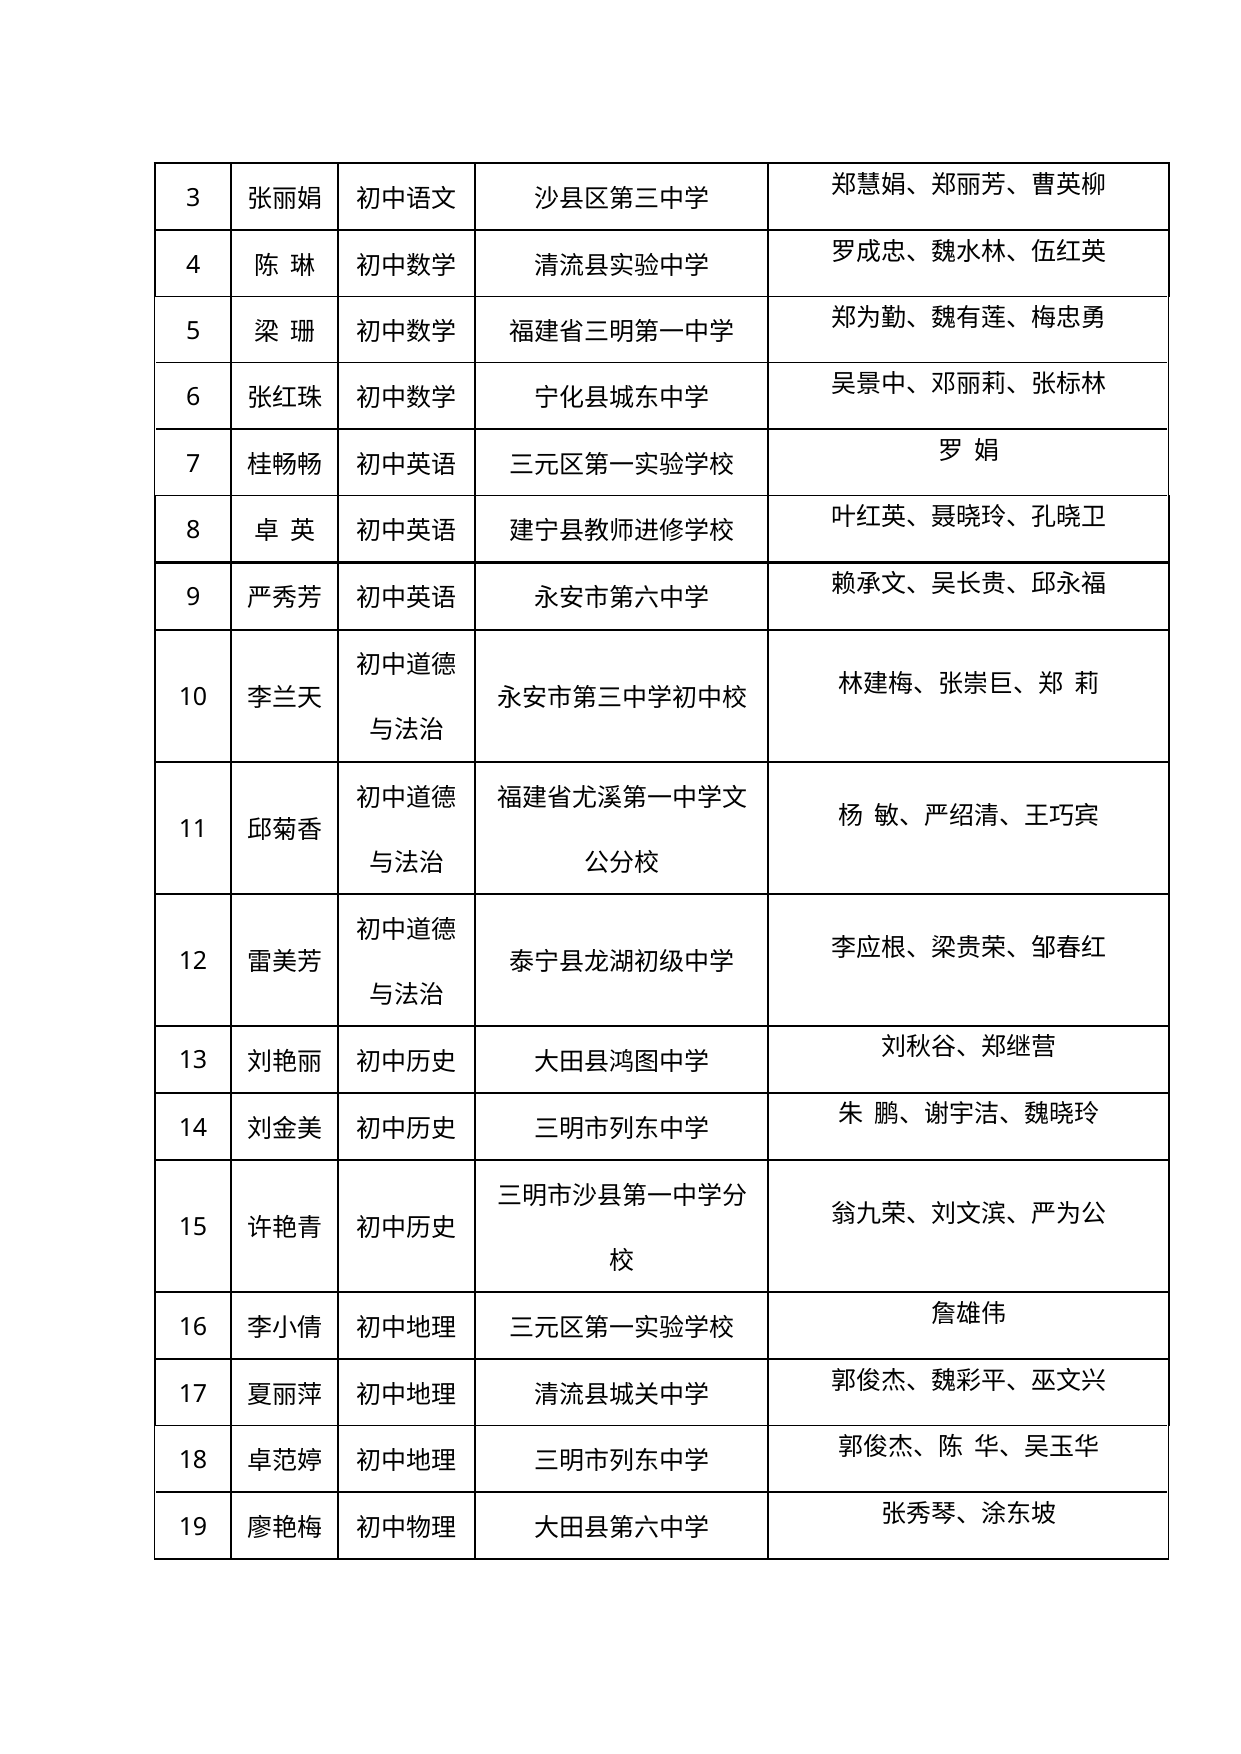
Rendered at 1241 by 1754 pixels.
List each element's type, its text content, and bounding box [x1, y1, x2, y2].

table_cell 刘秋谷、郑继营 [769, 1027, 1168, 1092]
table_cell 赖承文、吴长贵、邱永福 [769, 564, 1168, 628]
table_cell 林建梅、张崇巨、郑 莉 [769, 631, 1168, 761]
table_cell 初中数学 [339, 363, 474, 428]
table_cell 李应根、梁贵荣、邹春红 [769, 895, 1168, 1025]
table_cell 初中语文 [339, 164, 474, 229]
table_cell 初中历史 [339, 1161, 474, 1291]
table_cell 翁九荣、刘文滨、严为公 [769, 1161, 1168, 1291]
table_cell 卓范婷 [232, 1426, 337, 1491]
table_cell 7 [155, 428, 230, 495]
table_cell 清流县实验中学 [476, 231, 767, 296]
table_cell 16 [156, 1293, 230, 1358]
table_cell 三元区第一实验学校 [476, 1293, 767, 1358]
table_cell 李小倩 [232, 1293, 337, 1358]
table_cell 詹雄伟 [769, 1293, 1168, 1358]
table_cell 宁化县城东中学 [476, 363, 767, 428]
table_cell 严秀芳 [232, 564, 337, 628]
table_cell 初中英语 [339, 496, 474, 561]
table_cell 福建省尤溪第一中学文公分校 [476, 763, 767, 893]
table_cell 6 [155, 362, 230, 428]
table_cell 初中数学 [339, 231, 474, 296]
table_cell 沙县区第三中学 [476, 164, 767, 229]
table_cell 18 [155, 1426, 230, 1491]
table_cell 8 [156, 496, 230, 561]
table_cell 郭俊杰、魏彩平、巫文兴 [769, 1360, 1168, 1425]
table_cell 李兰天 [232, 631, 337, 761]
table_cell 大田县第六中学 [476, 1493, 767, 1558]
table_cell 郭俊杰、陈 华、吴玉华 [769, 1425, 1168, 1491]
table_cell 初中道德与法治 [339, 763, 474, 893]
table_cell 15 [156, 1161, 230, 1291]
table_cell 大田县鸿图中学 [476, 1027, 767, 1092]
table_cell 陈 琳 [232, 231, 337, 296]
table_cell 杨 敏、严绍清、王巧宾 [769, 763, 1168, 893]
table_cell 福建省三明第一中学 [476, 297, 767, 362]
table_cell 初中历史 [339, 1094, 474, 1159]
table_cell 三明市沙县第一中学分校 [476, 1161, 767, 1291]
table_cell 三元区第一实验学校 [476, 430, 767, 495]
table_cell 张秀琴、涂东坡 [769, 1491, 1168, 1558]
table_cell 初中历史 [339, 1027, 474, 1092]
table_cell 17 [156, 1360, 230, 1425]
table_cell 吴景中、邓丽莉、张标林 [769, 362, 1168, 428]
table_cell 桂畅畅 [232, 430, 337, 495]
table_cell 初中地理 [339, 1426, 474, 1491]
table_cell 清流县城关中学 [476, 1360, 767, 1425]
table_cell 张红珠 [232, 363, 337, 428]
table_cell 初中数学 [339, 297, 474, 362]
table_cell 10 [156, 631, 230, 761]
table_cell 12 [156, 895, 230, 1025]
table_cell 朱 鹏、谢宇洁、魏晓玲 [769, 1094, 1168, 1159]
table_cell 雷美芳 [232, 895, 337, 1025]
table_cell 梁 珊 [232, 297, 337, 362]
table_cell 初中地理 [339, 1360, 474, 1425]
table_cell 19 [155, 1491, 230, 1558]
table_cell 罗成忠、魏水林、伍红英 [769, 231, 1168, 296]
table_cell 初中道德与法治 [339, 895, 474, 1025]
table_cell 三明市列东中学 [476, 1426, 767, 1491]
table_cell 叶红英、聂晓玲、孔晓卫 [769, 495, 1168, 561]
table_cell 卓 英 [232, 496, 337, 561]
table_cell 泰宁县龙湖初级中学 [476, 895, 767, 1025]
table_cell 永安市第六中学 [476, 564, 767, 628]
table_cell 永安市第三中学初中校 [476, 631, 767, 761]
table_cell 郑慧娟、郑丽芳、曹英柳 [769, 164, 1168, 229]
table_cell 13 [156, 1027, 230, 1092]
table_cell 9 [156, 564, 230, 628]
table_cell 5 [155, 297, 230, 362]
table_cell 许艳青 [232, 1161, 337, 1291]
table_cell 初中英语 [339, 430, 474, 495]
table_cell 三明市列东中学 [476, 1094, 767, 1159]
table_cell 夏丽萍 [232, 1360, 337, 1425]
table_cell 初中物理 [339, 1493, 474, 1558]
table_cell 张丽娟 [232, 164, 337, 229]
table_cell 罗 娟 [769, 428, 1168, 495]
table_cell 刘艳丽 [232, 1027, 337, 1092]
table_cell 郑为勤、魏有莲、梅忠勇 [769, 296, 1168, 362]
table_cell 廖艳梅 [232, 1493, 337, 1558]
table_cell 14 [156, 1094, 230, 1159]
table_cell 11 [156, 763, 230, 893]
table_cell 3 [156, 164, 230, 229]
table_cell 邱菊香 [232, 763, 337, 893]
table_cell 初中道德与法治 [339, 631, 474, 761]
table_cell 刘金美 [232, 1094, 337, 1159]
table_cell 初中地理 [339, 1293, 474, 1358]
table_cell 4 [156, 231, 230, 296]
table_cell 初中英语 [339, 564, 474, 628]
table_cell 建宁县教师进修学校 [476, 496, 767, 561]
